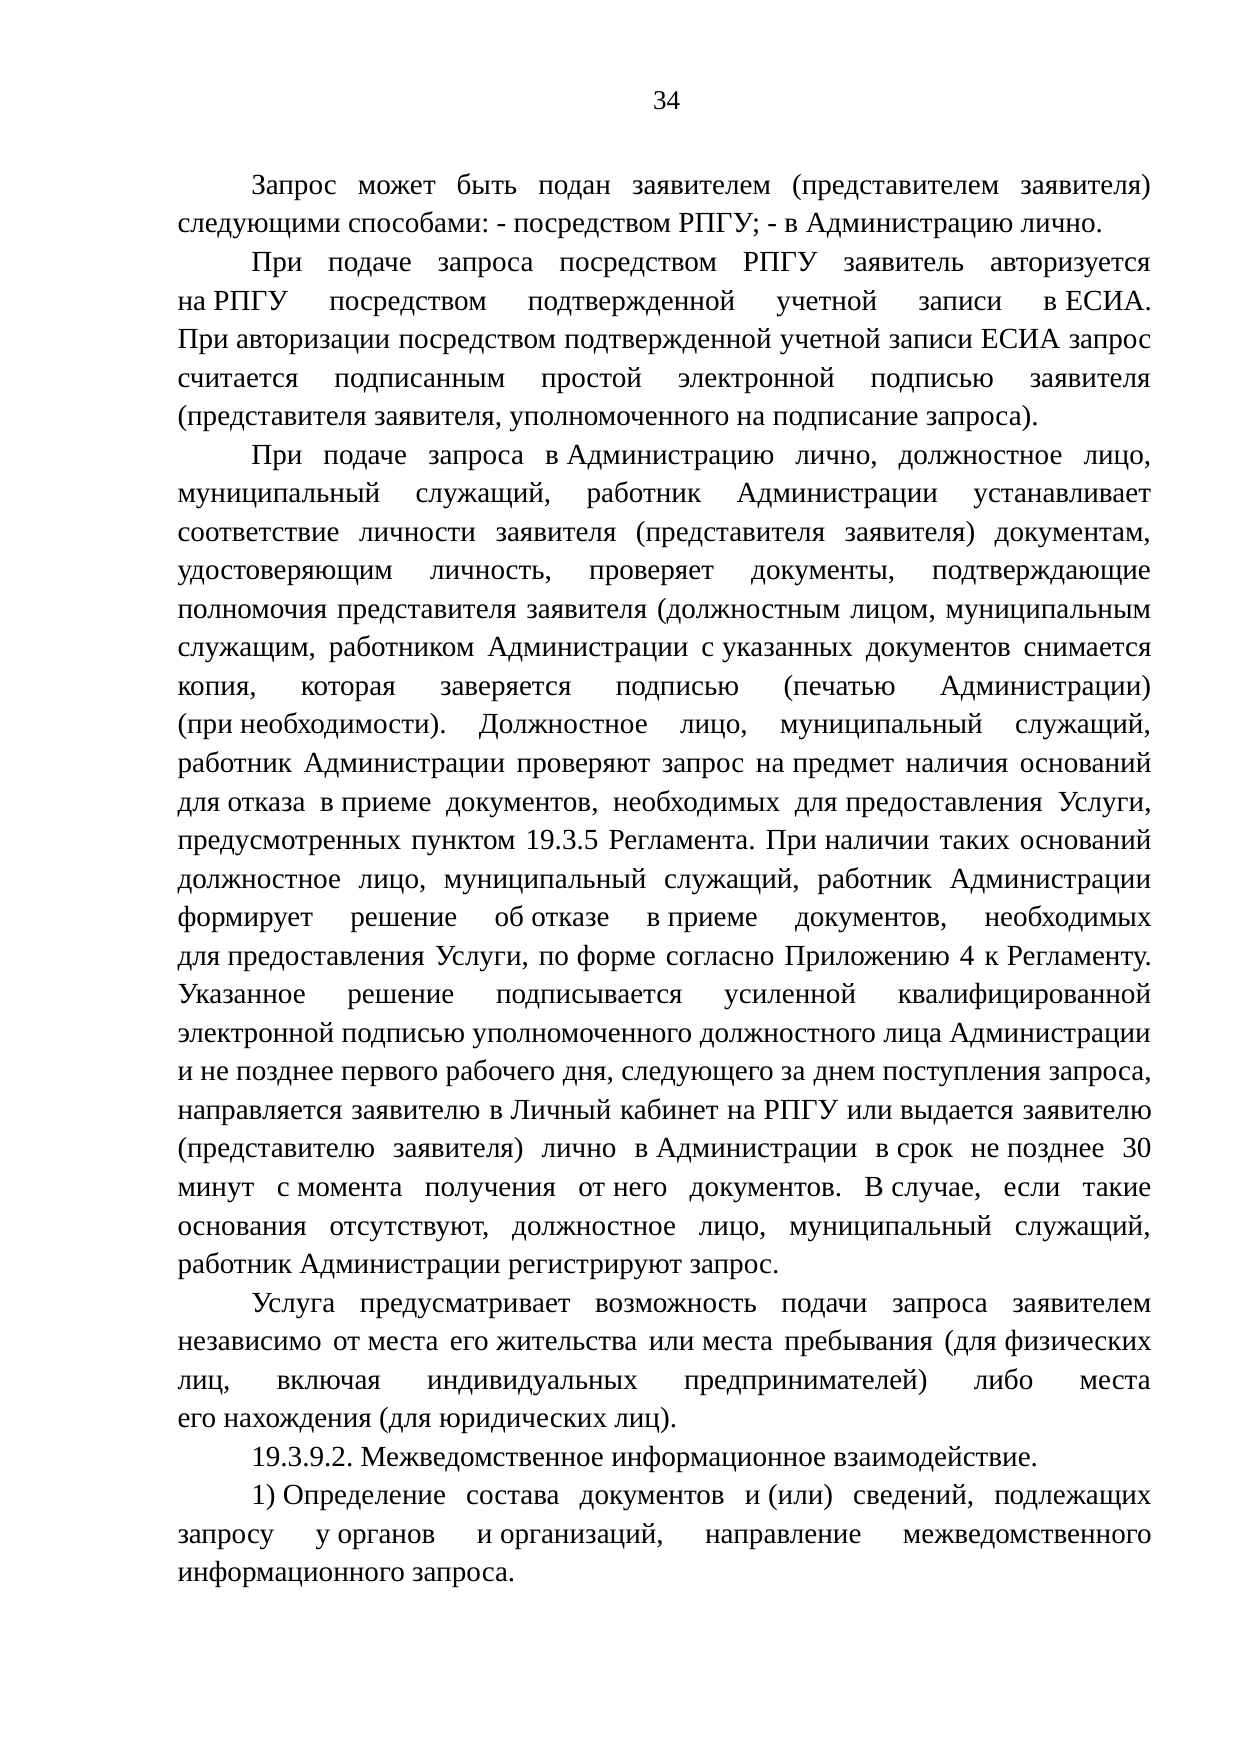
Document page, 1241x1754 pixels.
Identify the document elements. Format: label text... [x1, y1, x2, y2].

text При подаче запроса в Администрацию лично, должностное лицо, муниципальный служащий, работник Администрации устанавливает соответствие личности заявителя (представителя заявителя) документам, удостоверяющим личность, проверяет документы, подтверждающие полномочия представителя заявителя (должностным лицом, муниципальным служащим, работником Администрации с указанных документов снимается копия, которая заверяется подписью (печатью Администрации) (при необходимости). Должностное лицо, муниципальный служащий, работник Администрации проверяют запрос на предмет наличия оснований для отказа в приеме документов, необходимых для предоставления Услуги, предусмотренных пунктом 19.3.5 Регламента. При наличии таких оснований должностное лицо, муниципальный служащий, работник Администрации формирует решение об отказе в приеме документов, необходимых для предоставления Услуги, по форме согласно Приложению 4 к Регламенту. Указанное решение подписывается усиленной квалифицированной электронной подписью уполномоченного должностного лица Администрации и не позднее первого рабочего дня, следующего за днем поступления запроса, направляется заявителю в Личный кабинет на РПГУ или выдается заявителю (представителю заявителя) лично в Администрации в срок не позднее 30 минут с момента получения от него документов. В случае, если такие основания отсутствуют, должностное лицо, муниципальный служащий, работник Администрации регистрируют запрос. [177, 437, 1152, 1280]
text 19.3.9.2. Межведомственное информационное взаимодействие. [177, 1439, 1152, 1472]
text При подаче запроса посредством РПГУ заявитель авторизуется на РПГУ посредством подтвержденной учетной записи в ЕСИА. При авторизации посредством подтвержденной учетной записи ЕСИА запрос считается подписанным простой электронной подписью заявителя (представителя заявителя, уполномоченного на подписание запроса). [177, 244, 1152, 432]
text Запрос может быть подан заявителем (представителем заявителя) следующими способами: - посредством РПГУ; - в Администрацию лично. [177, 167, 1152, 239]
text 1) Определение состава документов и (или) сведений, подлежащих запросу у органов и организаций, направление межведомственного информационного запроса. [177, 1477, 1152, 1588]
text Услуга предусматривает возможность подачи запроса заявителем независимо от места его жительства или места пребывания (для физических лиц, включая индивидуальных предпринимателей) либо места его нахождения (для юридических лиц). [177, 1285, 1152, 1434]
